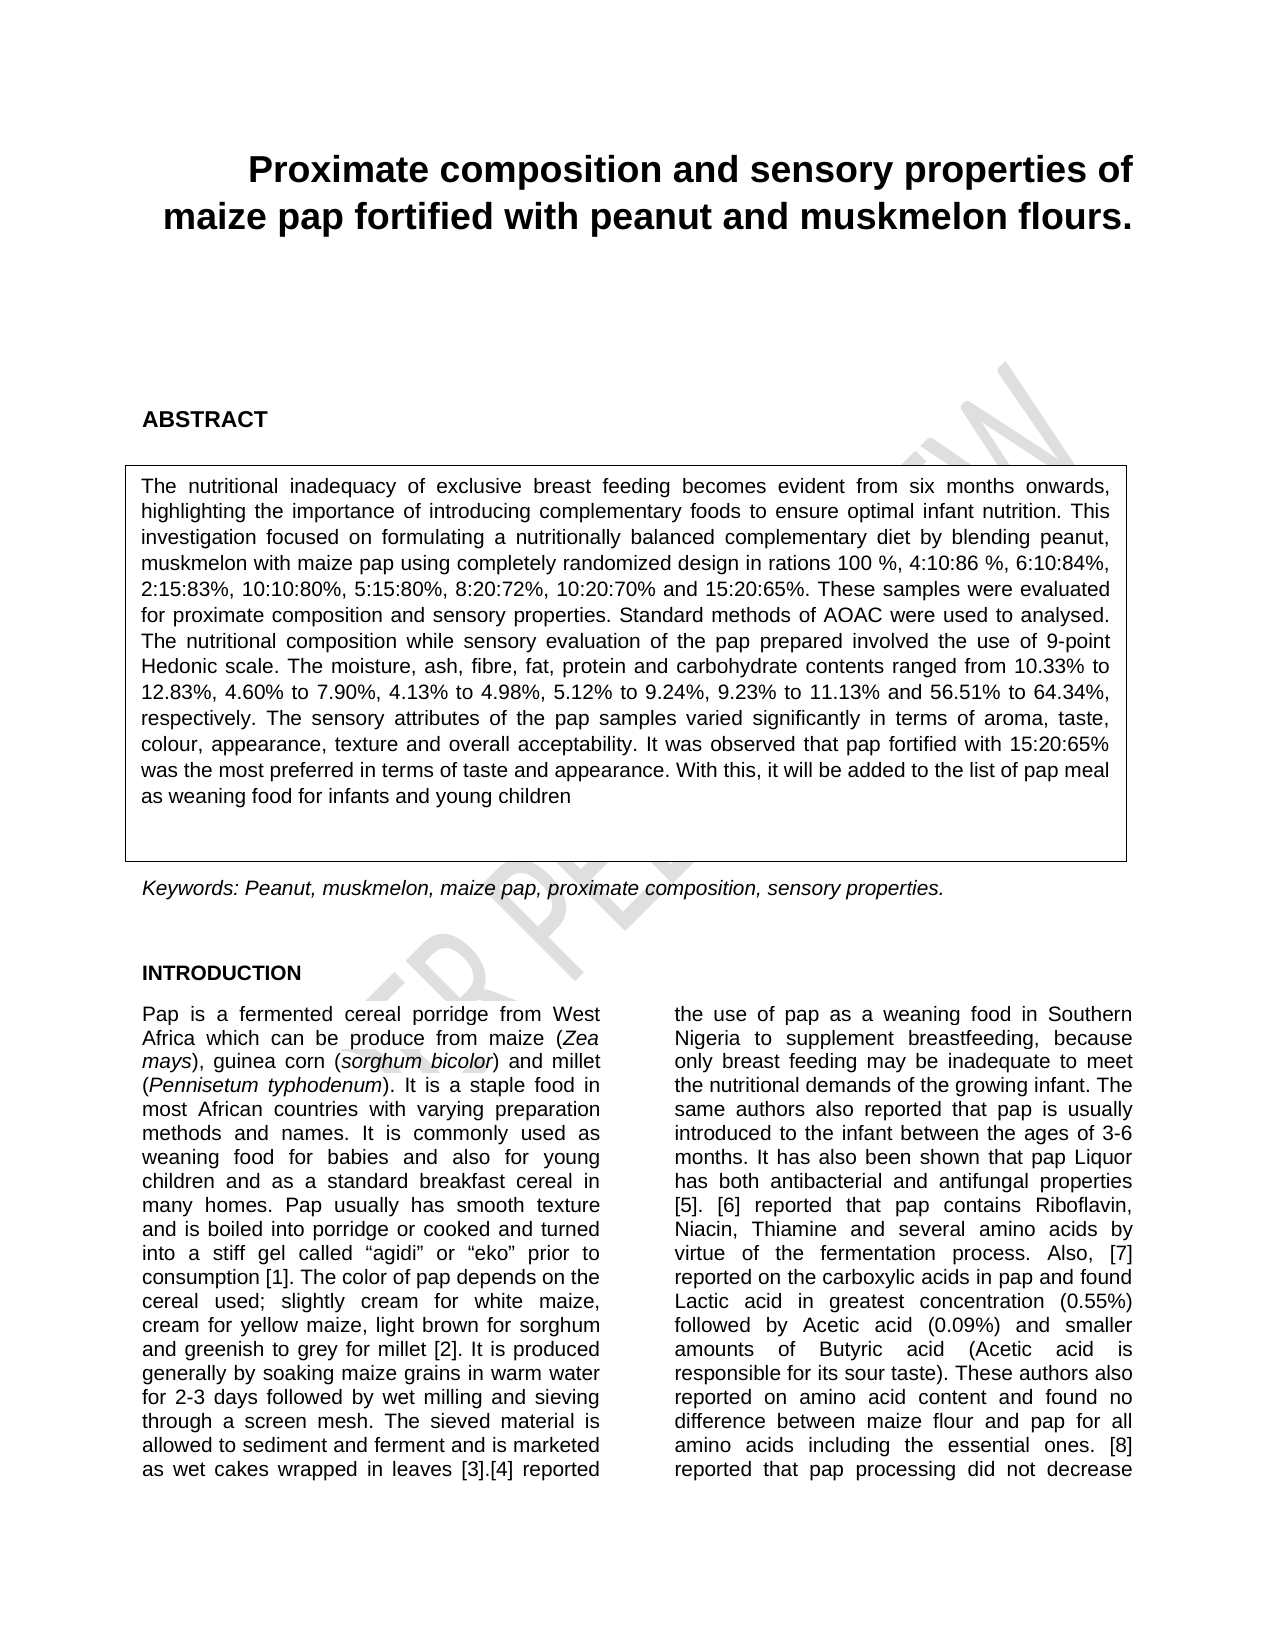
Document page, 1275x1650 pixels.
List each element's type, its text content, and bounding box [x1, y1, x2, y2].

text ABSTRACT [142, 406, 1133, 432]
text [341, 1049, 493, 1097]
text INTRODUCTION [142, 961, 1133, 985]
text Keywords: Peanut, muskmelon, maize pap, proximate composition, sensory properties. [142, 876, 1133, 900]
text Proximate composition and sensory properties of maize pap fortified with peanut and muskmelon flours. [142, 148, 1133, 237]
